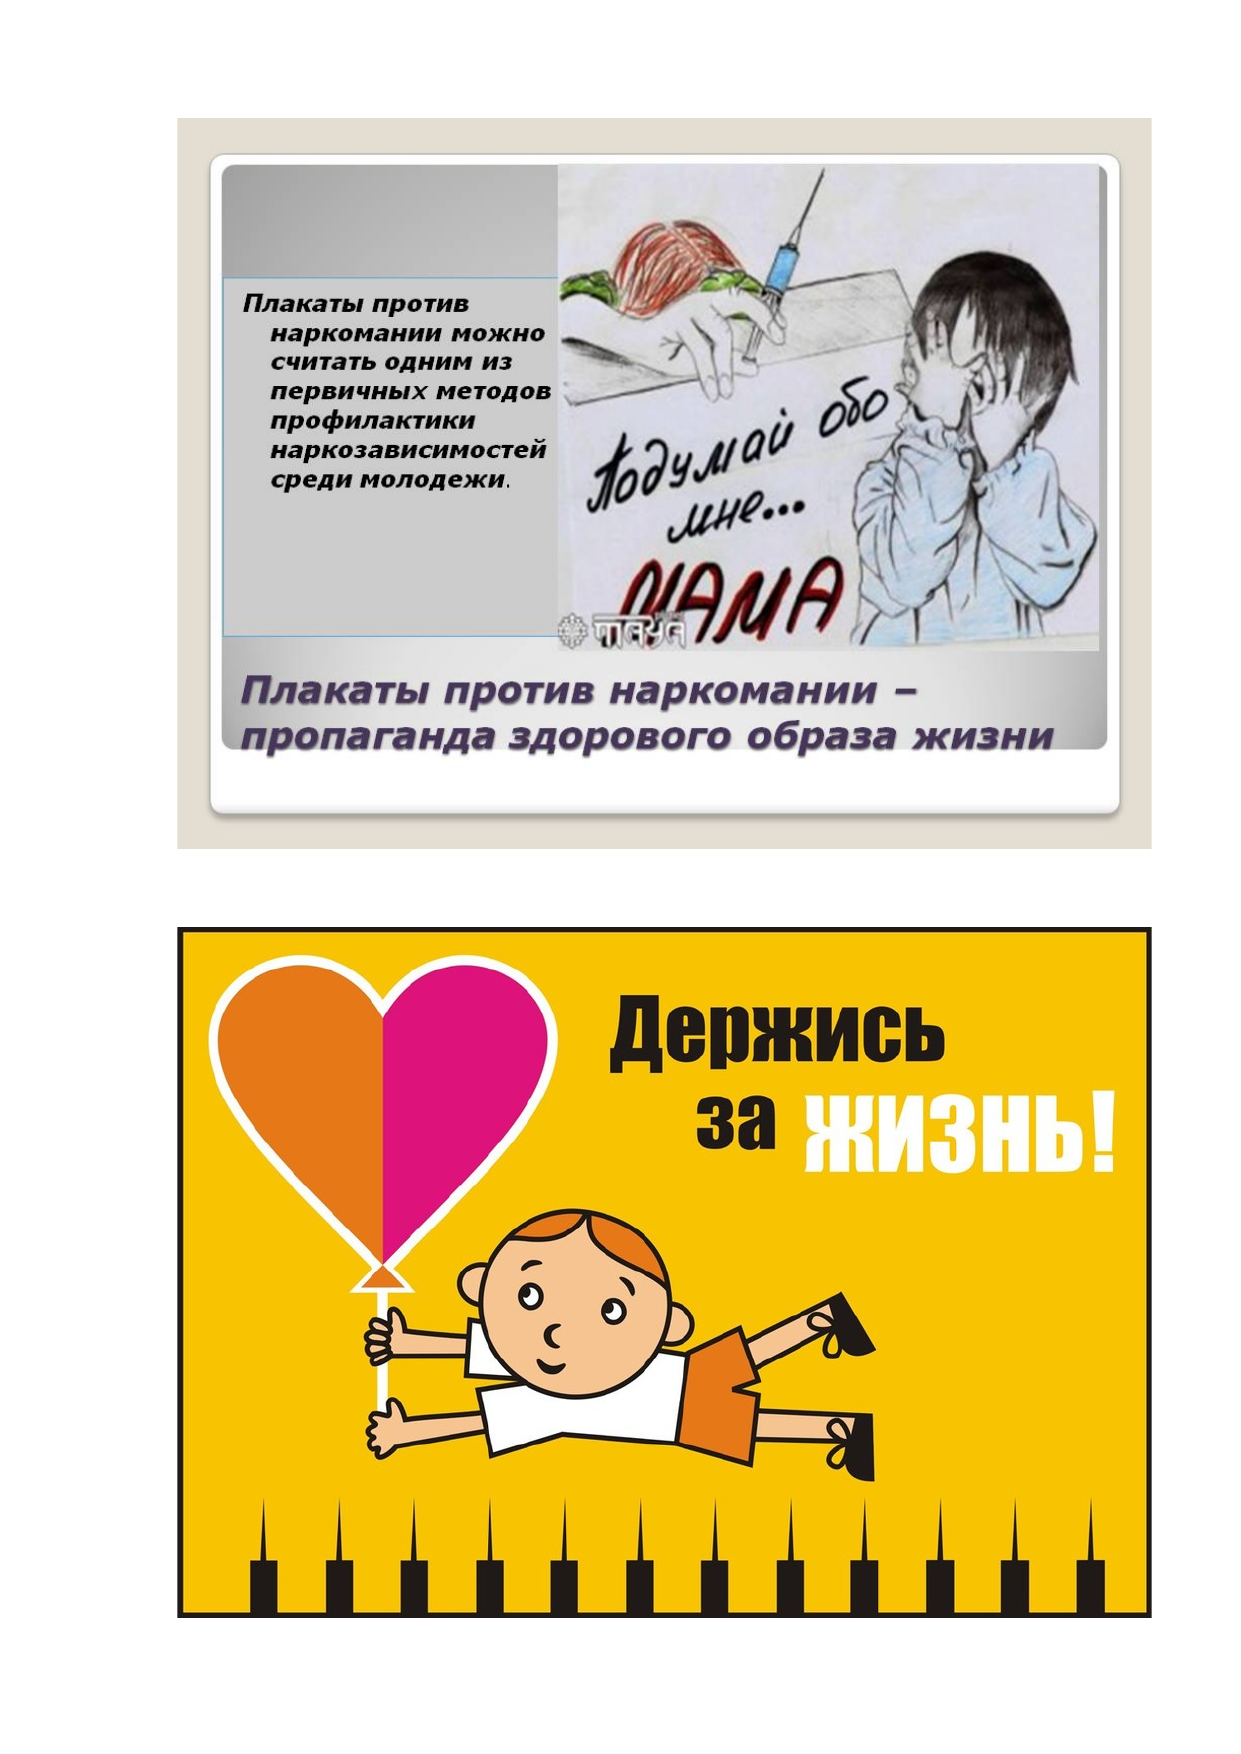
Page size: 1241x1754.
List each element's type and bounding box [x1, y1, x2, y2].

picture [177, 927, 1152, 1618]
picture [177, 118, 1152, 849]
